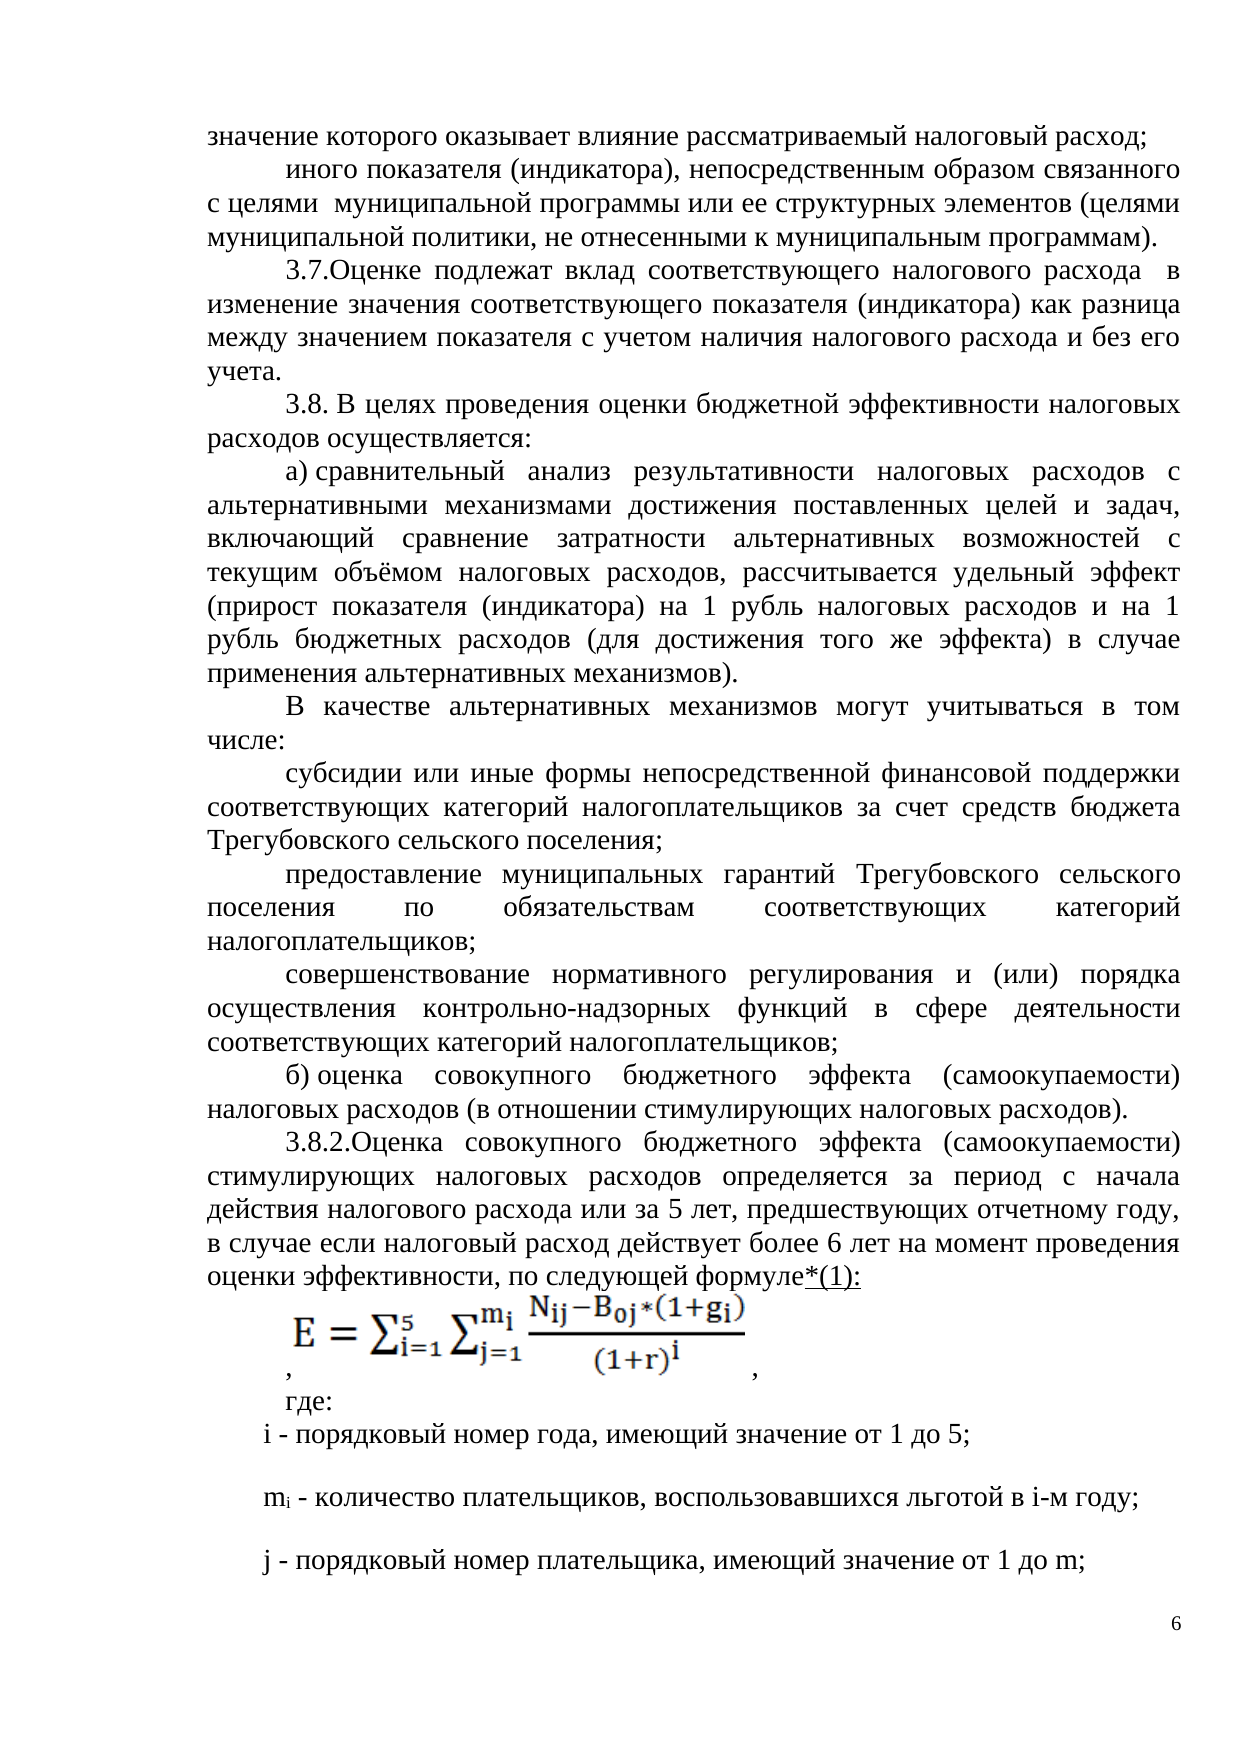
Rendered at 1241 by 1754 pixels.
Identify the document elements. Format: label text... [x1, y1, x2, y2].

text иного показателя (индикатора), непосредственным образом связанного с целями муниципальной программы или ее структурных элементов (целями муниципальной политики, не отнесенными к муниципальным программам). [207, 152, 1181, 252]
text j - порядковый номер плательщика, имеющий значение от 1 до m; [207, 1542, 1181, 1575]
text б) оценка совокупного бюджетного эффекта (самоокупаемости) налоговых расходов (в отношении стимулирующих налоговых расходов). [207, 1057, 1181, 1124]
text субсидии или иные формы непосредственной финансовой поддержки соответствующих категорий налогоплательщиков за счет средств бюджета Трегубовского сельского поселения; [207, 755, 1181, 856]
text 3.8.2.Оценка совокупного бюджетного эффекта (самоокупаемости) стимулирующих налоговых расходов определяется за период с начала действия налогового расхода или за 5 лет, предшествующих отчетному году, в случае если налоговый расход действует более 6 лет на момент проведения оценки эффективности, по следующей формуле*(1): [207, 1124, 1181, 1292]
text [207, 118, 1181, 152]
picture [292, 1291, 745, 1377]
text В качестве альтернативных механизмов могут учитываться в том числе: [207, 688, 1181, 755]
text совершенствование нормативного регулирования и (или) порядка осуществления контрольно-надзорных функций в сфере деятельности соответствующих категорий налогоплательщиков; [207, 957, 1181, 1057]
text mi - количество плательщиков, воспользовавшихся льготой в i-м году; [207, 1479, 1181, 1513]
text а) сравнительный анализ результативности налоговых расходов с альтернативными механизмами достижения поставленных целей и задач, включающий сравнение затратности альтернативных возможностей с текущим объёмом налоговых расходов, рассчитывается удельный эффект (прирост показателя (индикатора) на 1 рубль налоговых расходов и на 1 рубль бюджетных расходов (для достижения того же эффекта) в случае применения альтернативных механизмов). [207, 453, 1181, 688]
text 3.7.Оценке подлежат вклад соответствующего налогового расхода в изменение значения соответствующего показателя (индикатора) как разница между значением показателя с учетом наличия налогового расхода и без его учета. [207, 252, 1181, 386]
text 3.8. В целях проведения оценки бюджетной эффективности налоговых расходов осуществляется: [207, 386, 1181, 453]
text i - порядковый номер года, имеющий значение от 1 до 5; [207, 1416, 1181, 1450]
text предоставление муниципальных гарантий Трегубовского сельского поселения по обязательствам соответствующих категорий налогоплательщиков; [207, 856, 1181, 957]
text где: [207, 1383, 1181, 1416]
